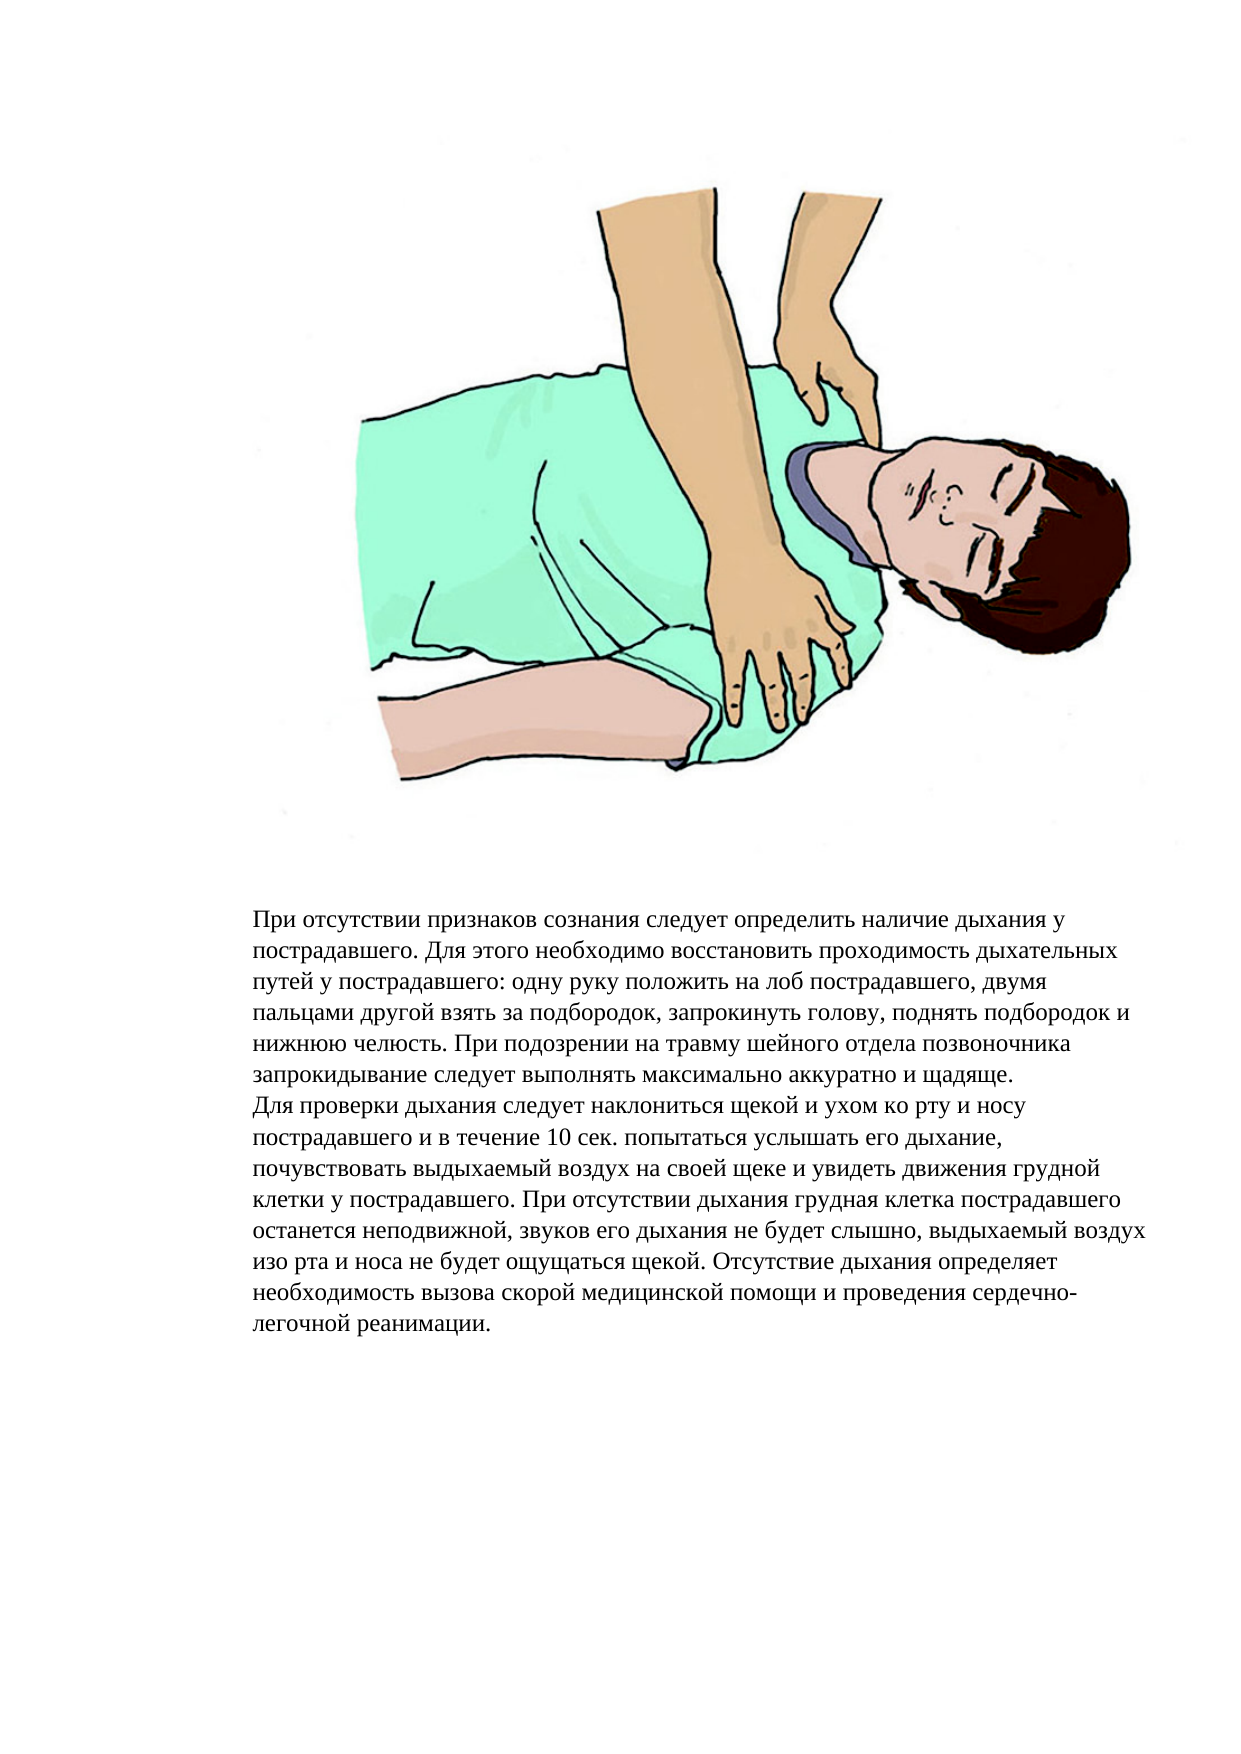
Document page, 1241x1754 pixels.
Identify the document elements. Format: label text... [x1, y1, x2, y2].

picture [252, 118, 1193, 871]
list При отсутствии признаков сознания следует определить наличие дыхания у пострадавшего. Для этого необходимо восстановить проходимость дыхательных путей у пострадавшего: одну руку положить на лоб пострадавшего, двумя пальцами другой взять за подбородок, запрокинуть голову, поднять подбородок и нижнюю челюсть. При подозрении на травму шейного отдела позвоночника запрокидывание следует выполнять максимально аккуратно и щадяще. [252, 904, 1152, 1088]
list Для проверки дыхания следует наклониться щекой и ухом ко рту и носу пострадавшего и в течение 10 сек. попытаться услышать его дыхание, почувствовать выдыхаемый воздух на своей щеке и увидеть движения грудной клетки у пострадавшего. При отсутствии дыхания грудная клетка пострадавшего останется неподвижной, звуков его дыхания не будет слышно, выдыхаемый воздух изо рта и носа не будет ощущаться щекой. Отсутствие дыхания определяет необходимость вызова скорой медицинской помощи и проведения сердечно-легочной реанимации. [252, 1091, 1152, 1337]
